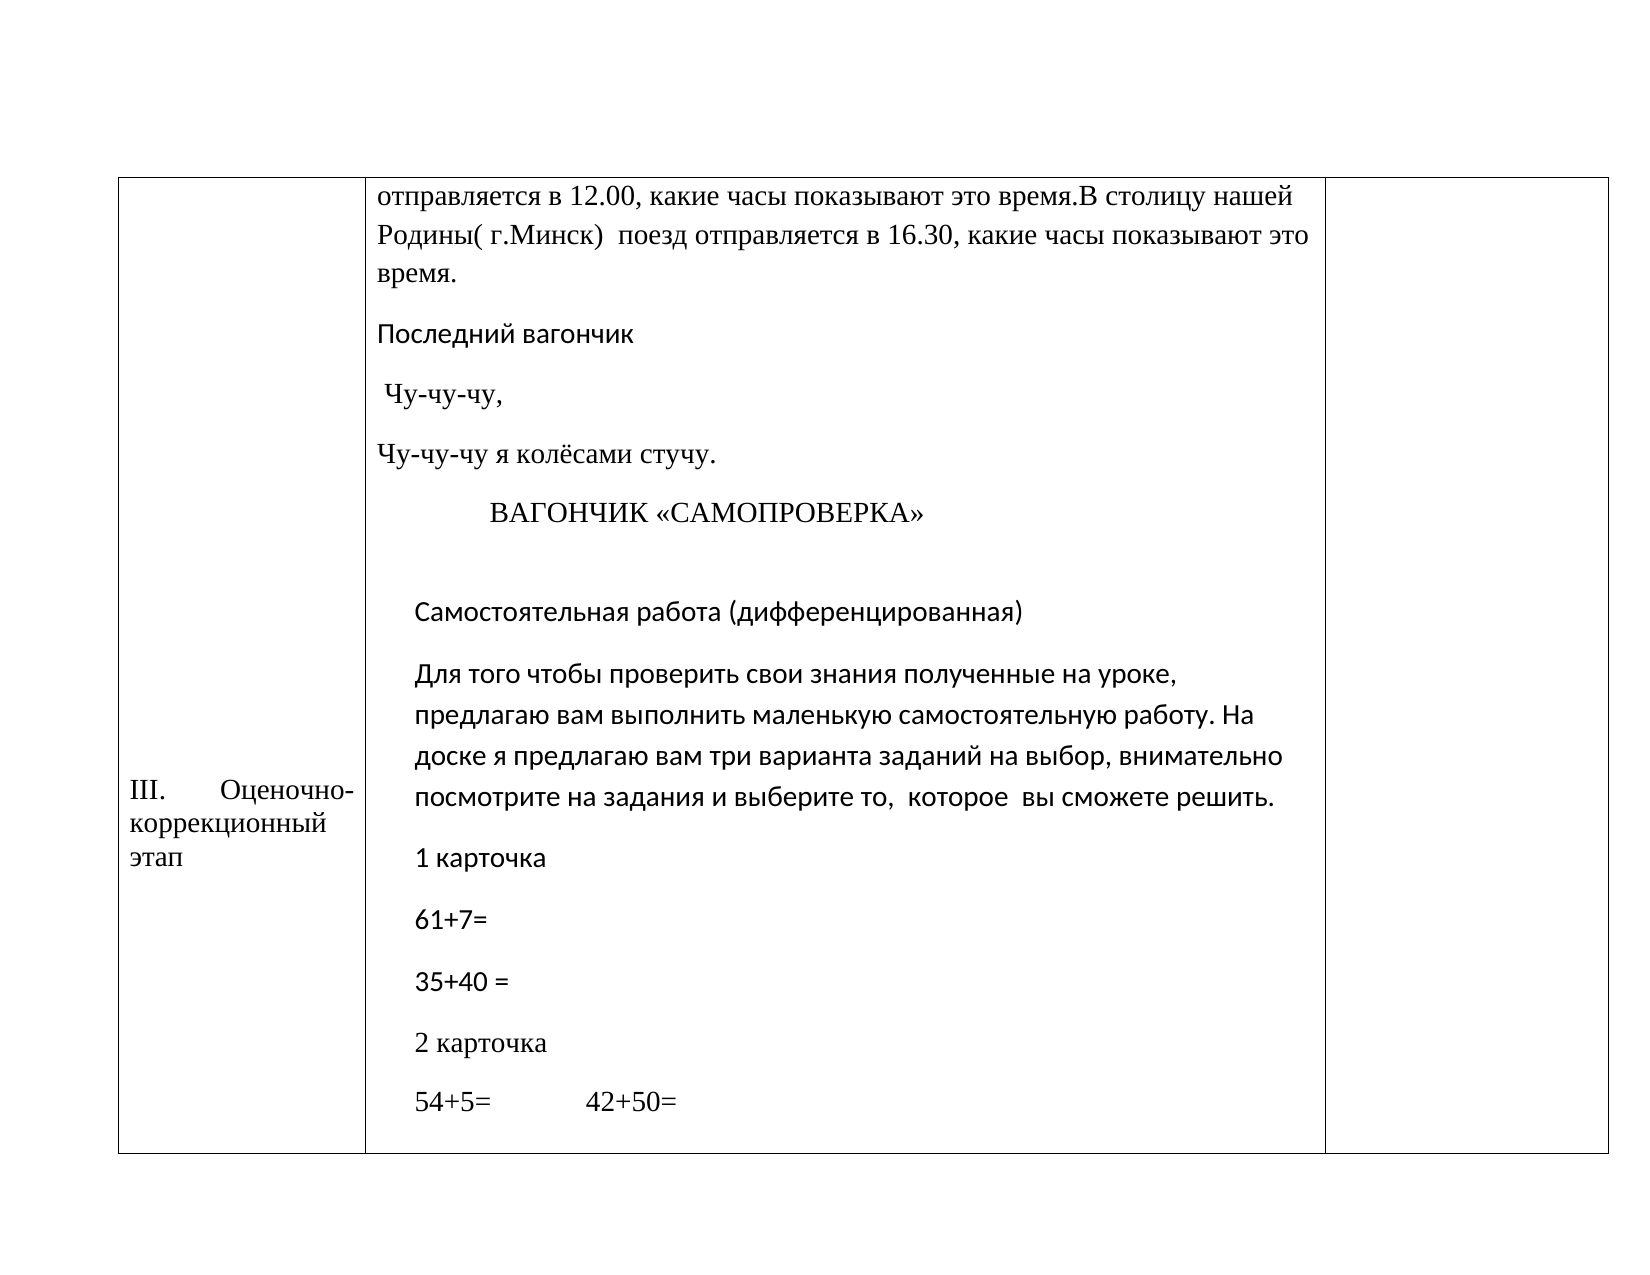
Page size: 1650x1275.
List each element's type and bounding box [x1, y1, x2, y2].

table_cell [119, 178, 365, 1152]
table_cell [1326, 178, 1608, 1152]
table_cell [366, 178, 1325, 1152]
